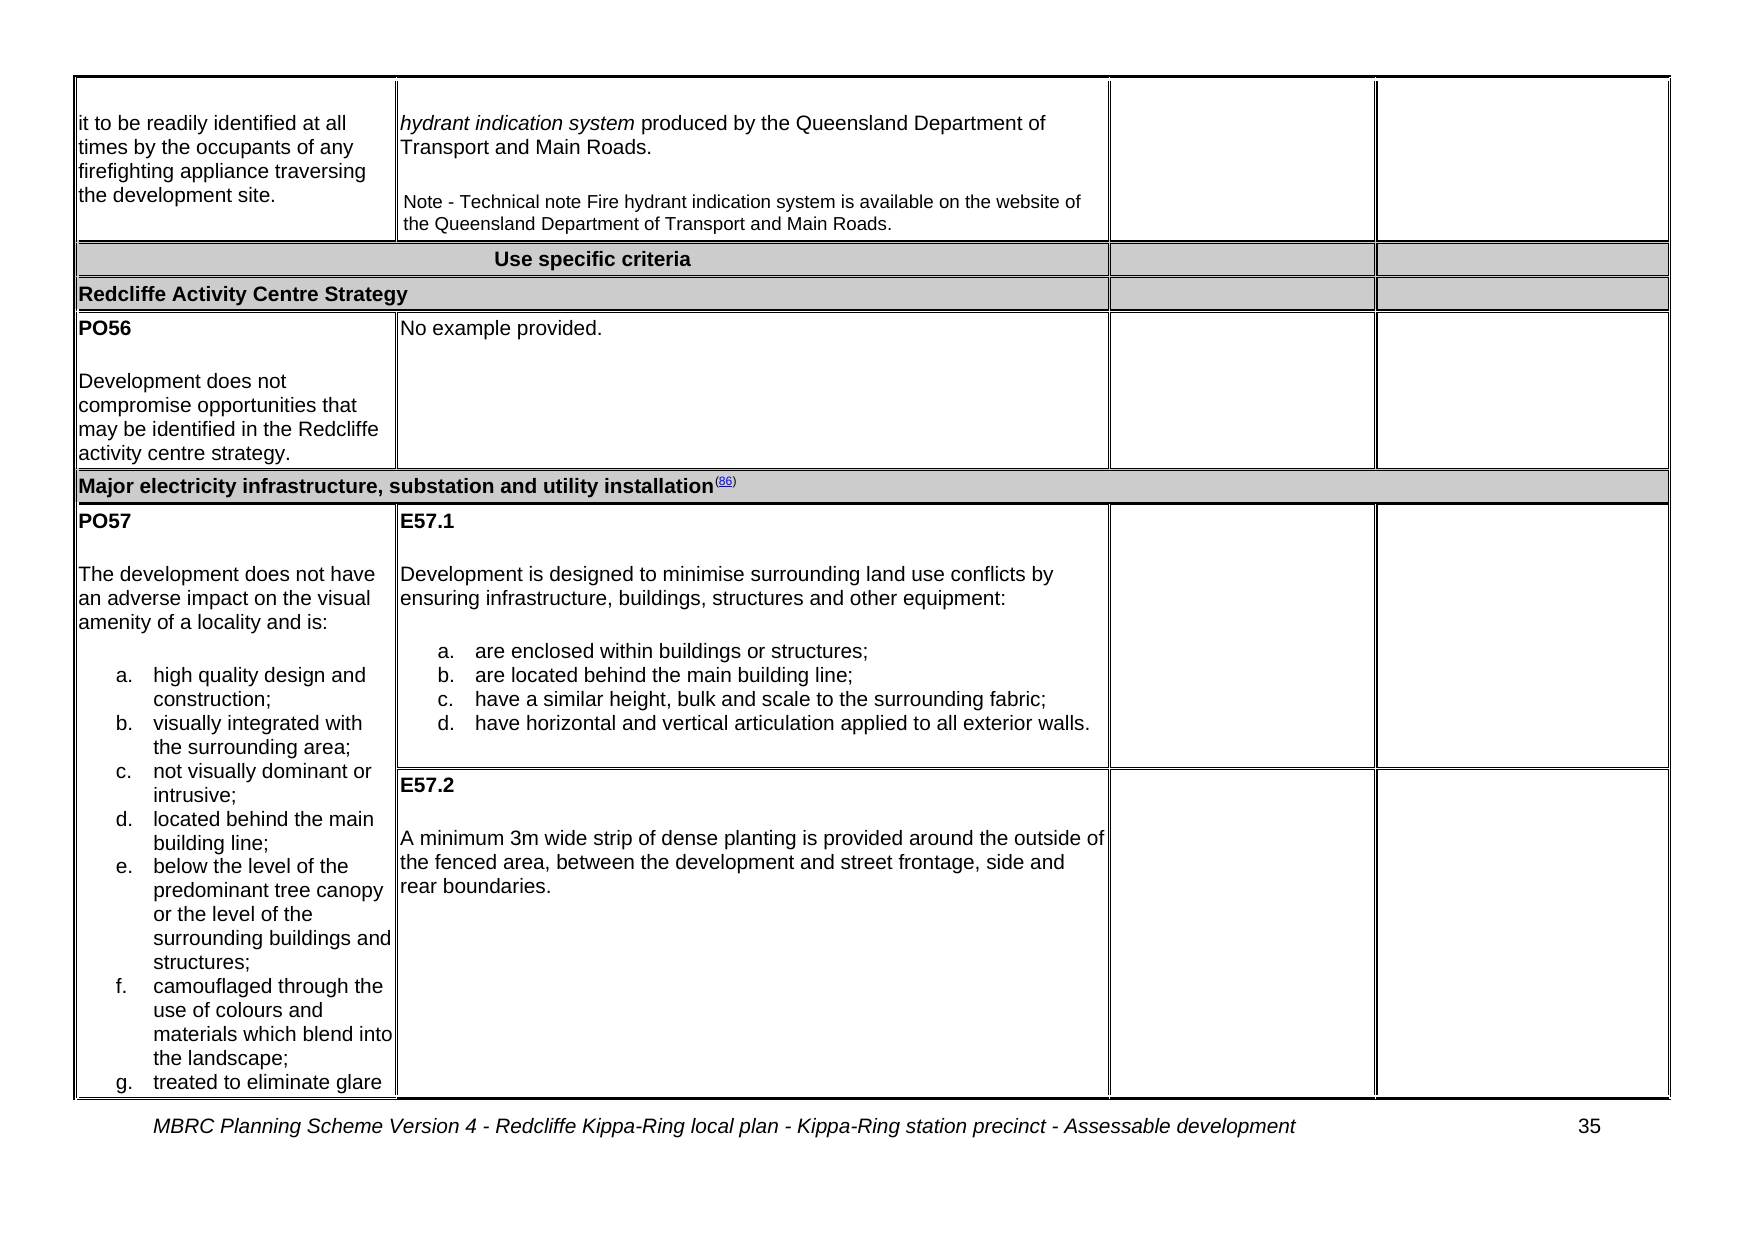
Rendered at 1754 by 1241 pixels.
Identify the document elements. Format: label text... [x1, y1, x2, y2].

table_cell [1378, 313, 1668, 468]
table_cell Redcliffe Activity Centre Strategy [75, 275, 1110, 309]
table_cell [1110, 767, 1376, 1097]
table_cell PO57 The development does not have an adverse impact on the visual amenity of a locality and is: high quality design and construction; visually integrated with the surrounding area; not visually dominant or intrusive; located behind the main building line; below the level of the predominant tree canopy or the level of the surrounding buildings and structures; camouflaged through the use of colours and materials which blend into the landscape; treated to eliminate glare and reflectivity; landscaped; otherwise consistent with the amenity and character of the zone and surrounding area. [77, 502, 397, 1097]
table_cell [1378, 278, 1668, 309]
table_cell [397, 770, 1110, 1097]
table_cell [397, 78, 1110, 240]
table_cell PO56 Development does not compromise opportunities that may be identified in the Redcliffe activity centre strategy. [77, 309, 395, 468]
table_cell No example provided. [398, 313, 1108, 468]
table_cell [1376, 78, 1669, 240]
table_cell [1376, 770, 1669, 1097]
table_cell [1378, 244, 1668, 275]
table_cell E57.1 Development is designed to minimise surrounding land use conflicts by ensuring infrastructure, buildings, structures and other equipment: are enclosed within buildings or structures; are located behind the main building line; have a similar height, bulk and scale to the surrounding fabric; have horizontal and vertical articulation applied to all exterior walls. [398, 505, 1108, 767]
table_cell [1110, 77, 1376, 240]
table_cell [1111, 505, 1374, 767]
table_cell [77, 78, 397, 240]
table_cell [1111, 278, 1374, 309]
table_cell [1378, 505, 1668, 767]
table_cell Use specific criteria [77, 240, 1108, 275]
table_cell Major electricity infrastructure, substation and utility installation(86) [75, 468, 1669, 502]
table_cell [1111, 244, 1374, 275]
table_cell [1111, 313, 1374, 468]
